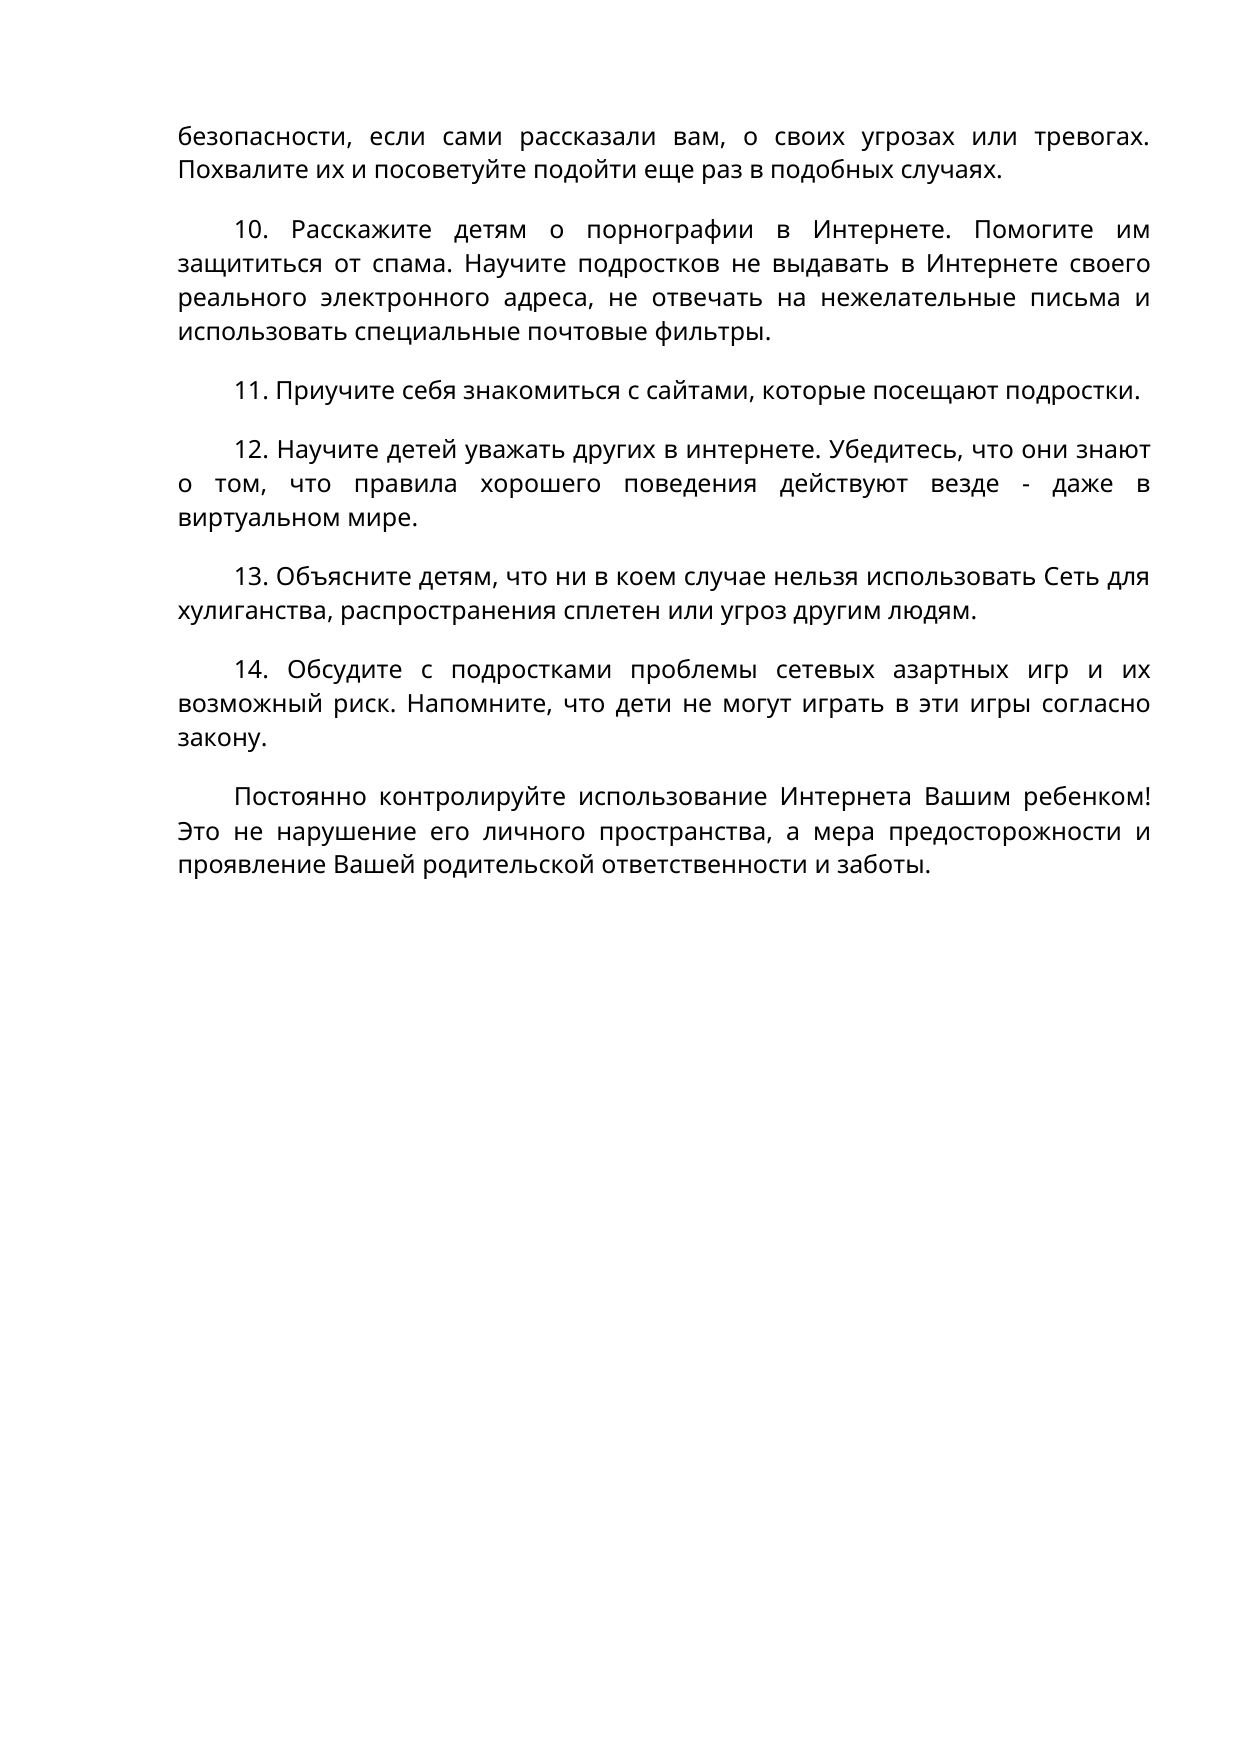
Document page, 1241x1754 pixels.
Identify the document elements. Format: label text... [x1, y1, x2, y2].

text 10. Расскажите детям о порнографии в Интернете. Помогите им защититься от спама. Научите подростков не выдавать в Интернете своего реального электронного адреса, не отвечать на нежелательные письма и использовать специальные почтовые фильтры. [177, 211, 1152, 347]
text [177, 118, 1152, 186]
text 12. Научите детей уважать других в интернете. Убедитесь, что они знают о том, что правила хорошего поведения действуют везде - даже в виртуальном мире. [177, 432, 1152, 534]
text 11. Приучите себя знакомиться с сайтами, которые посещают подростки. [177, 372, 1152, 407]
text 14. Обсудите с подростками проблемы сетевых азартных игр и их возможный риск. Напомните, что дети не могут играть в эти игры согласно закону. [177, 652, 1152, 754]
text 13. Объясните детям, что ни в коем случае нельзя использовать Сеть для хулиганства, распространения сплетен или угроз другим людям. [177, 559, 1152, 627]
text Постоянно контролируйте использование Интернета Вашим ребенком! Это не нарушение его личного пространства, а мера предосторожности и проявление Вашей родительской ответственности и заботы. [177, 779, 1152, 881]
